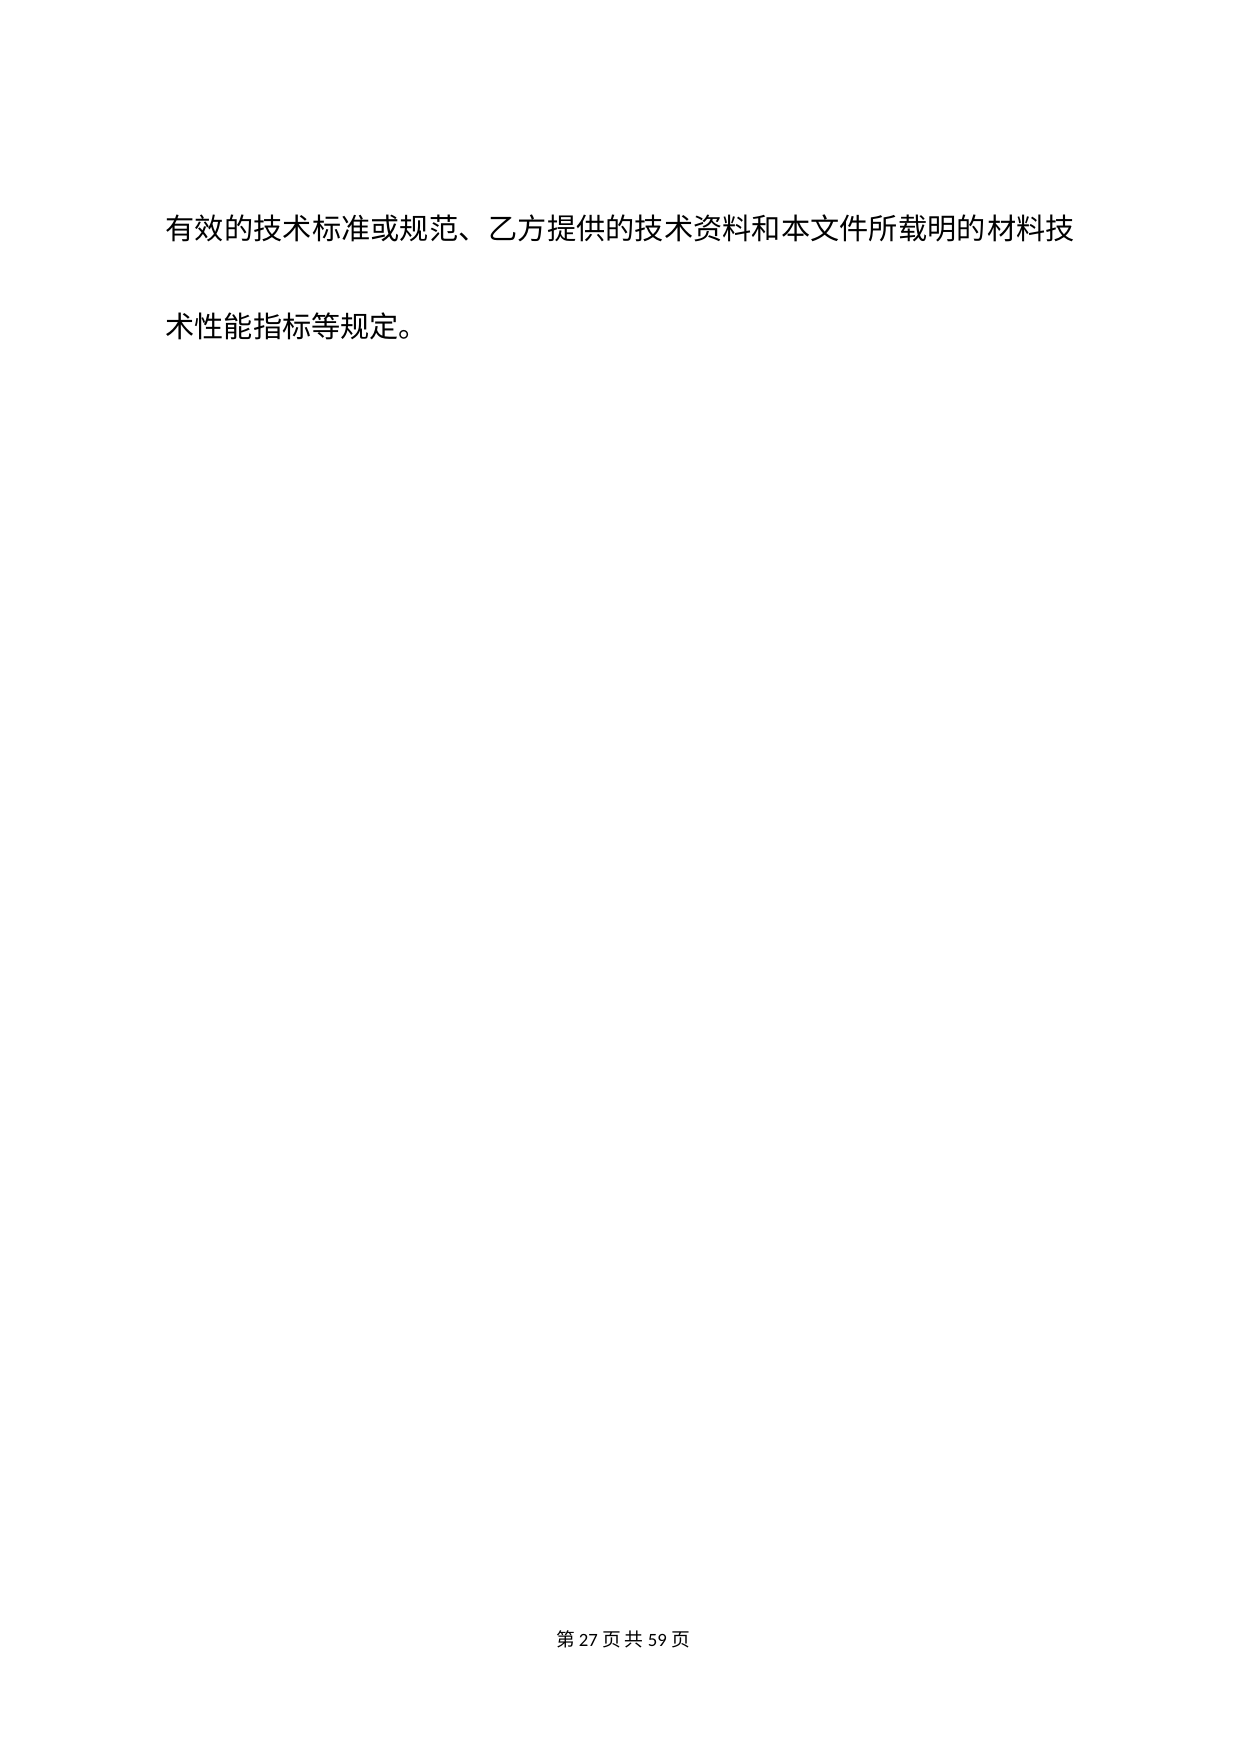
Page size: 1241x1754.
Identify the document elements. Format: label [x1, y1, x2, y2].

text [165, 194, 1075, 358]
